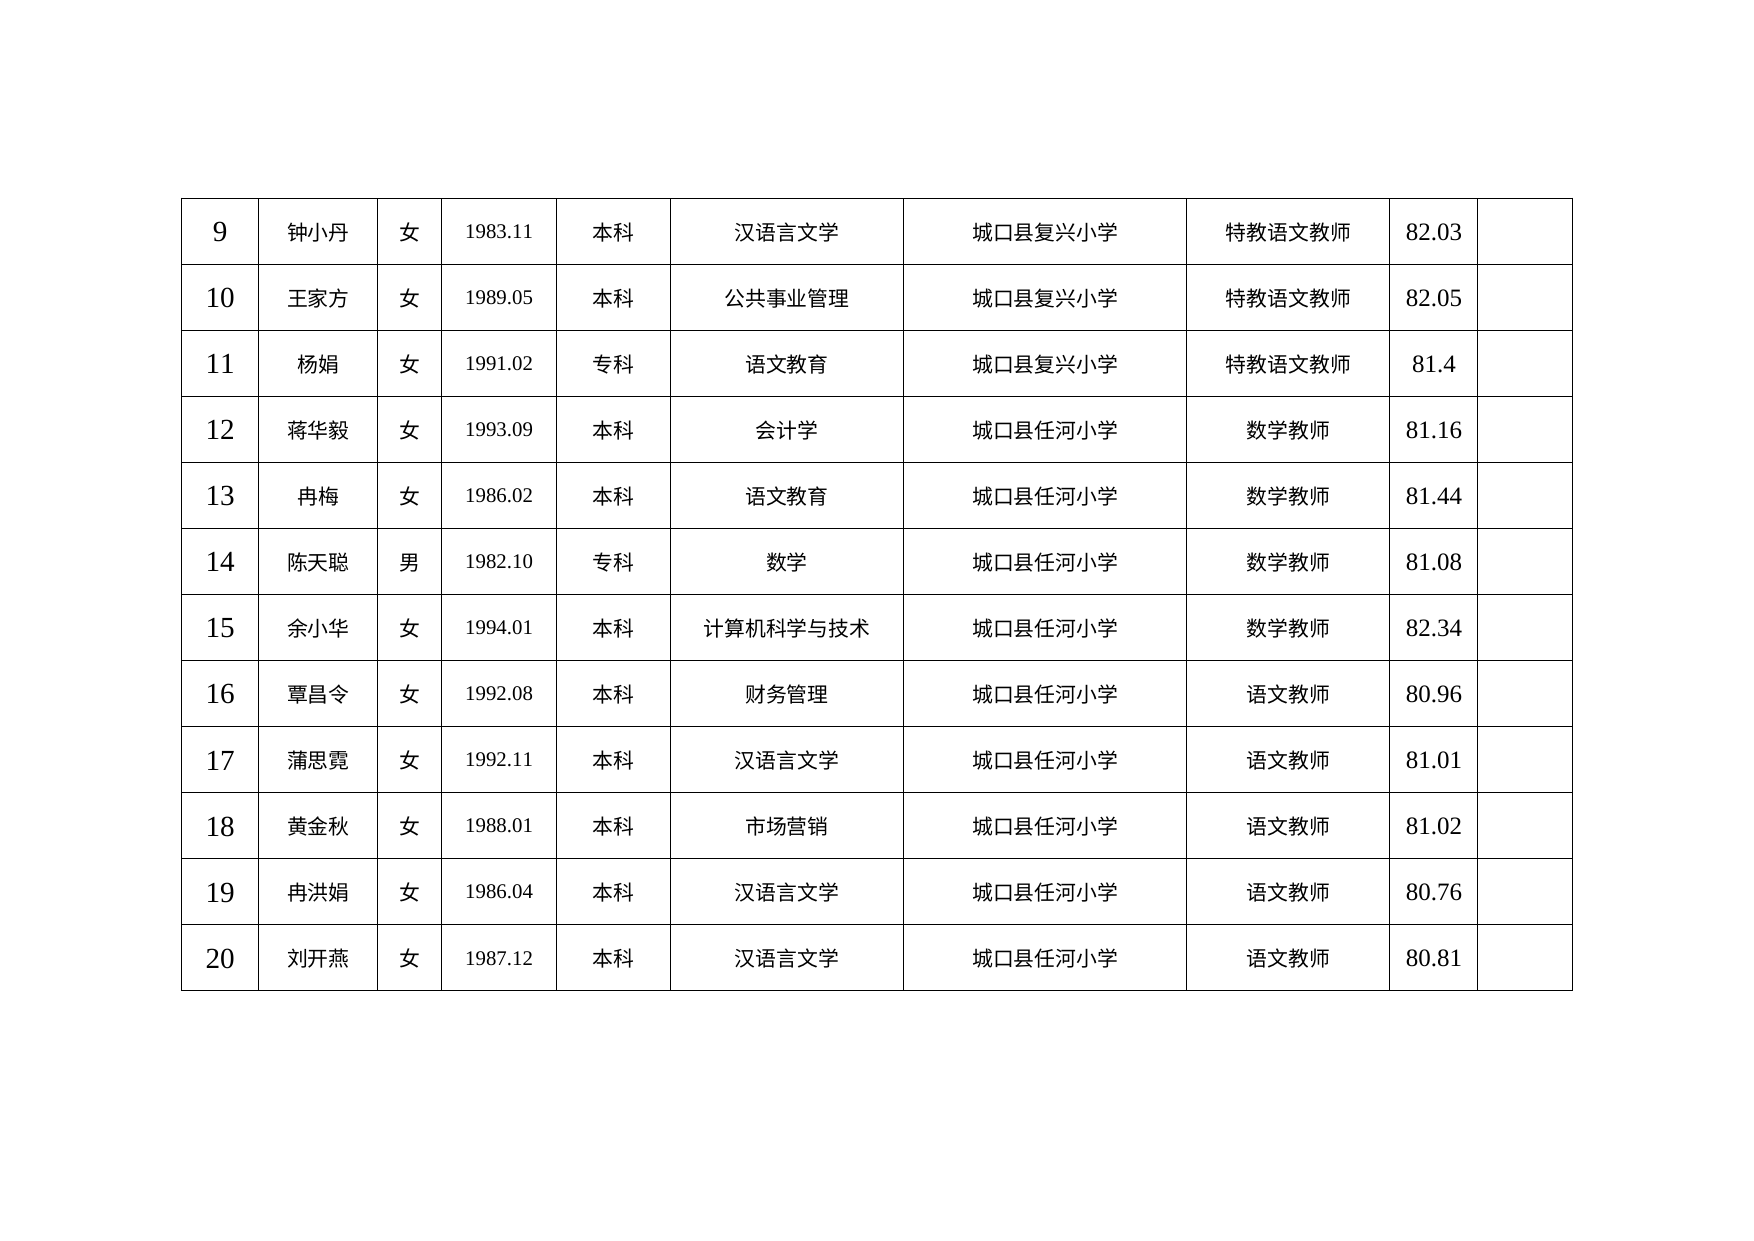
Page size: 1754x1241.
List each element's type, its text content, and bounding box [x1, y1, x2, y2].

table_cell 汉语言文学 [671, 727, 903, 792]
table_cell 11 [182, 331, 258, 396]
table_cell 80.96 [1390, 661, 1477, 726]
table_cell [1478, 397, 1572, 462]
table_cell 81.4 [1390, 331, 1477, 396]
table_cell 王家方 [259, 265, 377, 330]
table_cell 语文教师 [1187, 793, 1389, 858]
table_cell [1478, 595, 1572, 660]
table_cell 82.05 [1390, 265, 1477, 330]
table_cell 20 [182, 925, 258, 990]
table_cell 14 [182, 529, 258, 594]
table_cell 19 [182, 859, 258, 924]
table_cell 本科 [557, 463, 670, 528]
table_cell 女 [378, 727, 441, 792]
table_cell 冉洪娟 [259, 859, 377, 924]
table_cell 1992.08 [442, 661, 556, 726]
table_cell 城口县任河小学 [904, 397, 1186, 462]
table_cell 女 [378, 859, 441, 924]
table_cell 财务管理 [671, 661, 903, 726]
table_cell [1478, 529, 1572, 594]
table_cell 1994.01 [442, 595, 556, 660]
table_cell 语文教师 [1187, 727, 1389, 792]
table_cell 数学教师 [1187, 397, 1389, 462]
table_cell 82.03 [1390, 199, 1477, 264]
table_cell 城口县任河小学 [904, 727, 1186, 792]
table_cell 城口县复兴小学 [904, 265, 1186, 330]
table_cell 城口县任河小学 [904, 529, 1186, 594]
table_cell 1992.11 [442, 727, 556, 792]
table_cell 12 [182, 397, 258, 462]
table_cell 蒲思霓 [259, 727, 377, 792]
table_cell 女 [378, 463, 441, 528]
table_cell 刘开燕 [259, 925, 377, 990]
table_cell [1478, 463, 1572, 528]
table_cell 城口县复兴小学 [904, 199, 1186, 264]
table_cell 城口县任河小学 [904, 859, 1186, 924]
table_cell 1986.02 [442, 463, 556, 528]
table_cell 语文教师 [1187, 661, 1389, 726]
table_cell 数学教师 [1187, 595, 1389, 660]
table_cell 杨娟 [259, 331, 377, 396]
table_cell 冉梅 [259, 463, 377, 528]
table_cell 城口县任河小学 [904, 661, 1186, 726]
table_cell 蒋华毅 [259, 397, 377, 462]
table_cell 本科 [557, 661, 670, 726]
table_cell 黄金秋 [259, 793, 377, 858]
table_cell 本科 [557, 265, 670, 330]
table_cell 1986.04 [442, 859, 556, 924]
table_cell 城口县任河小学 [904, 595, 1186, 660]
table_cell 80.76 [1390, 859, 1477, 924]
table_cell 余小华 [259, 595, 377, 660]
table_cell 本科 [557, 925, 670, 990]
table_cell 82.34 [1390, 595, 1477, 660]
table_cell [1478, 793, 1572, 858]
table_cell 数学教师 [1187, 463, 1389, 528]
table_cell 16 [182, 661, 258, 726]
table_cell 1991.02 [442, 331, 556, 396]
table_cell [1478, 265, 1572, 330]
table_cell 女 [378, 199, 441, 264]
table_cell 男 [378, 529, 441, 594]
table_cell 数学教师 [1187, 529, 1389, 594]
table_cell 15 [182, 595, 258, 660]
table_cell 10 [182, 265, 258, 330]
table_cell 汉语言文学 [671, 925, 903, 990]
table_cell 1983.11 [442, 199, 556, 264]
table_cell 陈天聪 [259, 529, 377, 594]
table_cell 18 [182, 793, 258, 858]
table_cell 本科 [557, 859, 670, 924]
table_cell 1989.05 [442, 265, 556, 330]
table_cell 女 [378, 925, 441, 990]
table_cell 语文教师 [1187, 925, 1389, 990]
table_cell 本科 [557, 793, 670, 858]
table_cell 本科 [557, 199, 670, 264]
table_cell 专科 [557, 529, 670, 594]
table_cell 城口县任河小学 [904, 793, 1186, 858]
table_cell 计算机科学与技术 [671, 595, 903, 660]
table_cell 会计学 [671, 397, 903, 462]
table_cell 城口县任河小学 [904, 463, 1186, 528]
table_cell 女 [378, 793, 441, 858]
table_cell 81.16 [1390, 397, 1477, 462]
table_cell [1478, 859, 1572, 924]
table_cell 1982.10 [442, 529, 556, 594]
table_cell 本科 [557, 397, 670, 462]
table_cell 1993.09 [442, 397, 556, 462]
table_cell 市场营销 [671, 793, 903, 858]
table_cell 特教语文教师 [1187, 199, 1389, 264]
table_cell 女 [378, 265, 441, 330]
table_cell 语文教育 [671, 463, 903, 528]
table_cell [1478, 661, 1572, 726]
table_cell 女 [378, 595, 441, 660]
table_cell [1478, 727, 1572, 792]
table_cell 女 [378, 331, 441, 396]
table_cell 81.02 [1390, 793, 1477, 858]
table_cell 80.81 [1390, 925, 1477, 990]
table_cell 公共事业管理 [671, 265, 903, 330]
table_cell 汉语言文学 [671, 859, 903, 924]
table_cell 本科 [557, 727, 670, 792]
table_cell 特教语文教师 [1187, 331, 1389, 396]
table_cell 语文教育 [671, 331, 903, 396]
table_cell 专科 [557, 331, 670, 396]
table_cell [1478, 925, 1572, 990]
table_cell 数学 [671, 529, 903, 594]
table_cell 汉语言文学 [671, 199, 903, 264]
table_cell 1988.01 [442, 793, 556, 858]
table_cell 城口县复兴小学 [904, 331, 1186, 396]
table_cell 81.44 [1390, 463, 1477, 528]
table_cell 81.08 [1390, 529, 1477, 594]
table_cell 13 [182, 463, 258, 528]
table_cell 9 [182, 199, 258, 264]
table_cell 覃昌令 [259, 661, 377, 726]
table_cell 本科 [557, 595, 670, 660]
table_cell 城口县任河小学 [904, 925, 1186, 990]
table_cell 语文教师 [1187, 859, 1389, 924]
table_cell 特教语文教师 [1187, 265, 1389, 330]
table_cell 女 [378, 661, 441, 726]
table_cell [1478, 199, 1572, 264]
table_cell 1987.12 [442, 925, 556, 990]
table_cell 女 [378, 397, 441, 462]
table_cell [1478, 331, 1572, 396]
table_cell 钟小丹 [259, 199, 377, 264]
table_cell 81.01 [1390, 727, 1477, 792]
table_cell 17 [182, 727, 258, 792]
